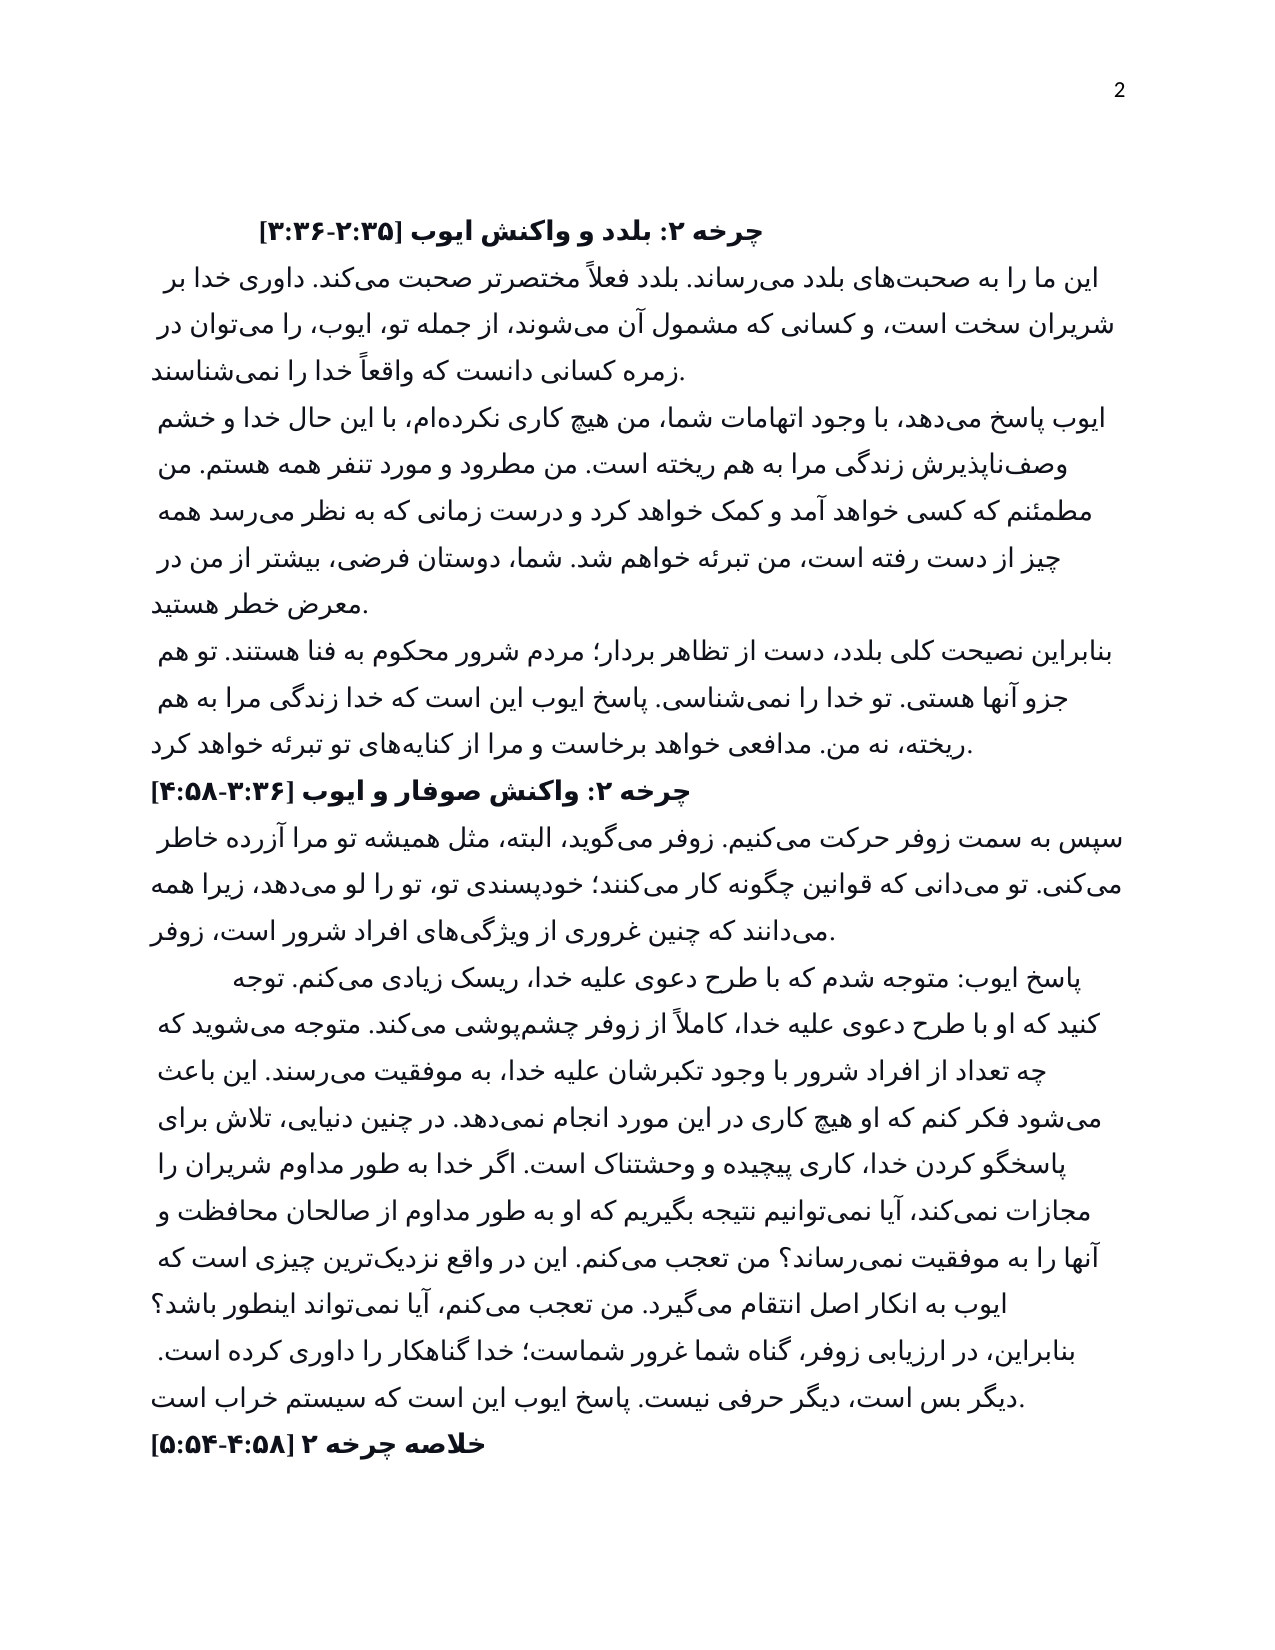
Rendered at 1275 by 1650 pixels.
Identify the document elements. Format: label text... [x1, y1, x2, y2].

text چرخه ۲: واکنش صوفار و ایوب [۳:۳۶-۴:۵۸] [150, 775, 1125, 806]
text سپس به سمت زوفر حرکت می‌کنیم. زوفر می‌گوید، البته، مثل همیشه تو مرا آزرده خاطر می‌کنی. تو می‌دانی که قوانین چگونه کار می‌کنند؛ خودپسندی تو، تو را لو می‌دهد، زیرا همه می‌دانند که چنین غروری از ویژگی‌های افراد شرور است، زوفر. [150, 822, 1125, 946]
text بنابراین، در ارزیابی زوفر، گناه شما غرور شماست؛ خدا گناهکار را داوری کرده است. دیگر بس است، دیگر حرفی نیست. پاسخ ایوب این است که سیستم خراب است. [150, 1335, 1125, 1413]
text ایوب پاسخ می‌دهد، با وجود اتهامات شما، من هیچ کاری نکرده‌ام، با این حال خدا و خشم وصف‌ناپذیرش زندگی مرا به هم ریخته است. من مطرود و مورد تنفر همه هستم. من مطمئنم که کسی خواهد آمد و کمک خواهد کرد و درست زمانی که به نظر می‌رسد همه چیز از دست رفته است، من تبرئه خواهم شد. شما، دوستان فرضی، بیشتر از من در معرض خطر هستید. [150, 402, 1125, 620]
text پاسخ ایوب: متوجه شدم که با طرح دعوی علیه خدا، ریسک زیادی می‌کنم. توجه کنید که او با طرح دعوی علیه خدا، کاملاً از زوفر چشم‌پوشی می‌کند. متوجه می‌شوید که چه تعداد از افراد شرور با وجود تکبرشان علیه خدا، به موفقیت می‌رسند. این باعث می‌شود فکر کنم که او هیچ کاری در این مورد انجام نمی‌دهد. در چنین دنیایی، تلاش برای پاسخگو کردن خدا، کاری پیچیده و وحشتناک است. اگر خدا به طور مداوم شریران را مجازات نمی‌کند، آیا نمی‌توانیم نتیجه بگیریم که او به طور مداوم از صالحان محافظت و آنها را به موفقیت نمی‌رساند؟ من تعجب می‌کنم. این در واقع نزدیک‌ترین چیزی است که ایوب به انکار اصل انتقام می‌گیرد. من تعجب می‌کنم، آیا نمی‌تواند اینطور باشد؟ [150, 962, 1125, 1320]
text چرخه ۲: بلدد و واکنش ایوب [۲:۳۵-۳:۳۶] [150, 215, 1125, 246]
text این ما را به صحبت‌های بلدد می‌رساند. بلدد فعلاً مختصرتر صحبت می‌کند. داوری خدا بر شریران سخت است، و کسانی که مشمول آن می‌شوند، از جمله تو، ایوب، را می‌توان در زمره کسانی دانست که واقعاً خدا را نمی‌شناسند. [150, 262, 1125, 386]
text بنابراین نصیحت کلی بلدد، دست از تظاهر بردار؛ مردم شرور محکوم به فنا هستند. تو هم جزو آنها هستی. تو خدا را نمی‌شناسی. پاسخ ایوب این است که خدا زندگی مرا به هم ریخته، نه من. مدافعی خواهد برخاست و مرا از کنایه‌های تو تبرئه خواهد کرد. [150, 635, 1125, 760]
text خلاصه چرخه ۲ [۴:۵۸-۵:۵۴] [150, 1429, 1125, 1460]
